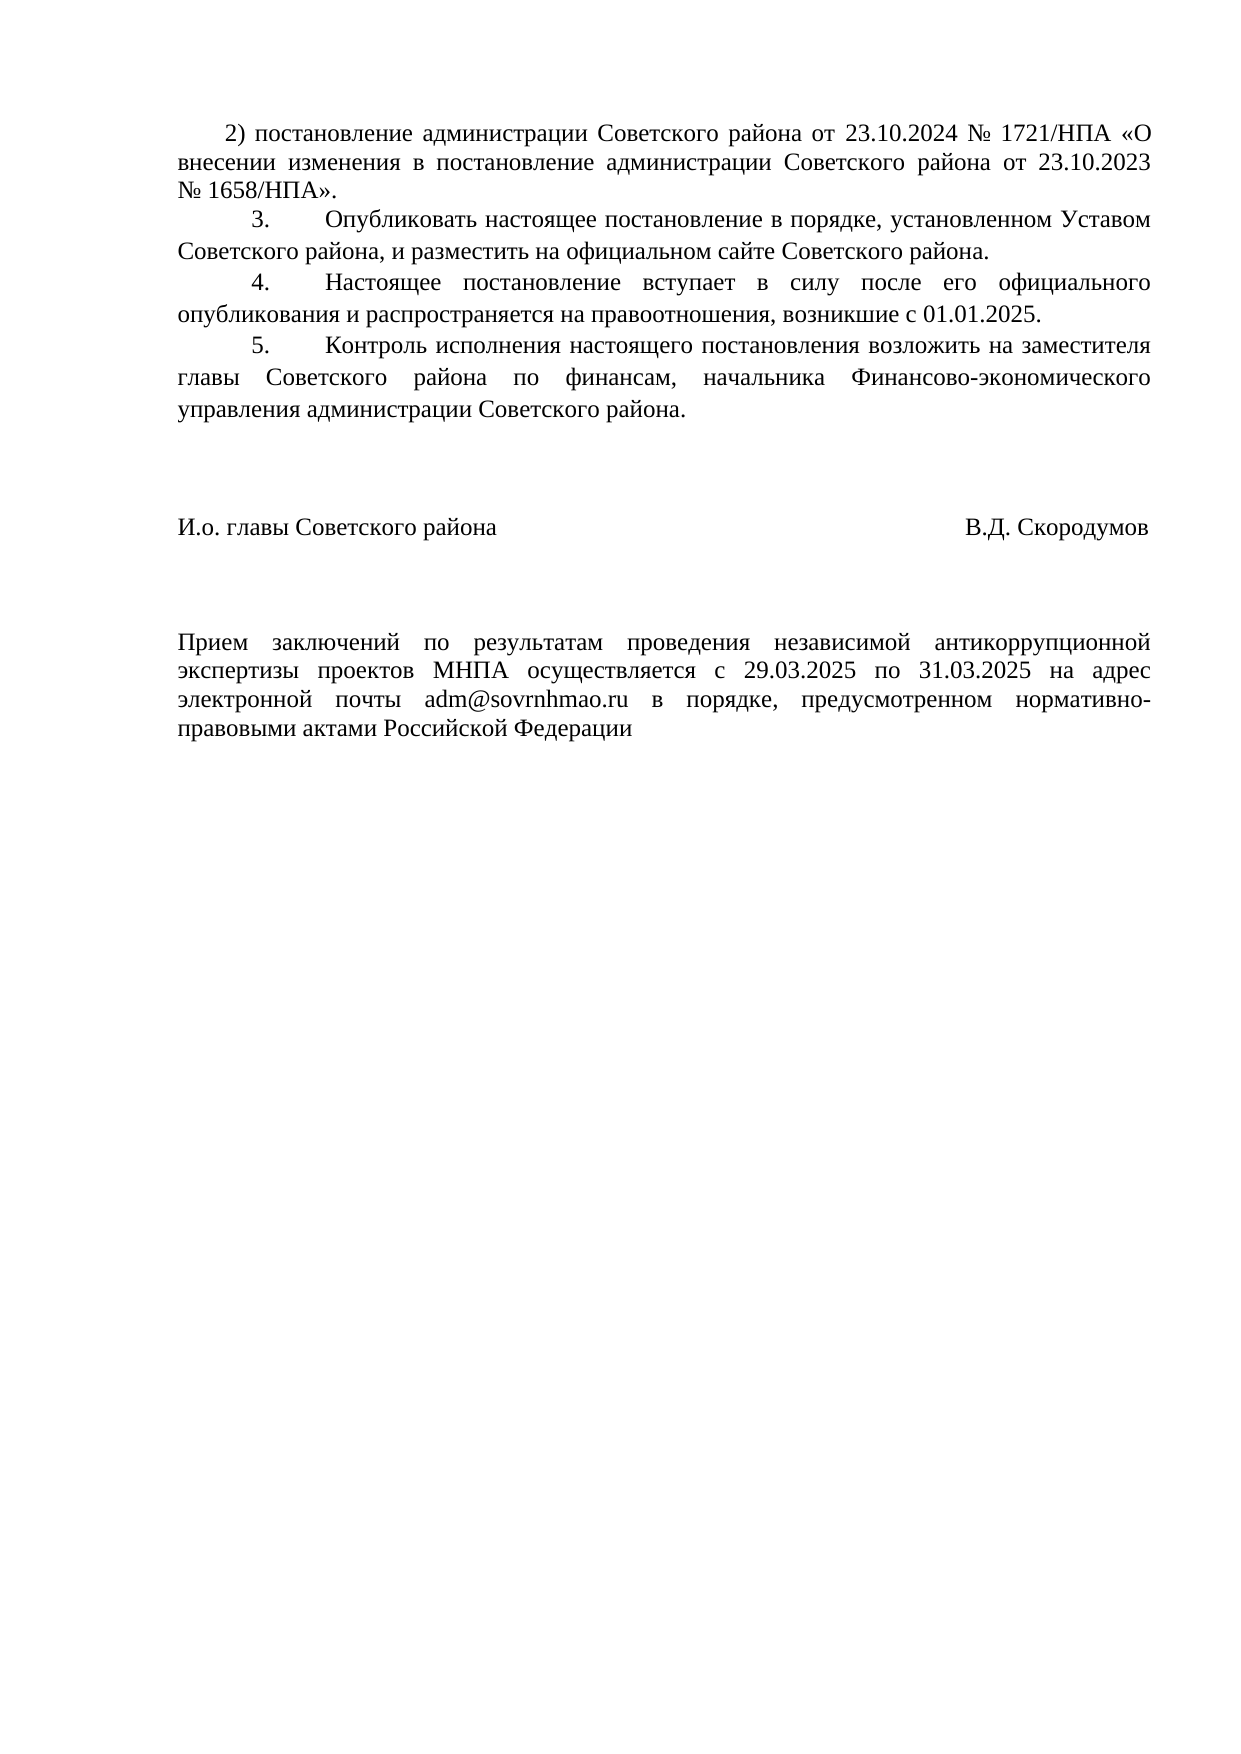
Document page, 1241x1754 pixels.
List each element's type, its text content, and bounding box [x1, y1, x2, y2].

list Настоящее постановление вступает в силу после его официального опубликования и распространяется на правоотношения, возникшие с 01.01.2025. [177, 267, 1152, 328]
list Опубликовать настоящее постановление в порядке, установленном Уставом Советского района, и разместить на официальном сайте Советского района. [177, 204, 1152, 265]
text Прием заключений по результатам проведения независимой антикоррупционной экспертизы проектов МНПА осуществляется с 29.03.2025 по 31.03.2025 на адрес электронной почты adm@sovrnhmao.ru в порядке, предусмотренном нормативно-правовыми актами Российской Федерации [177, 627, 1152, 742]
text И.о. главы Советского района В.Д. Скородумов [177, 512, 1152, 540]
text 2) постановление администрации Советского района от 23.10.2024 № 1721/НПА «О внесении изменения в постановление администрации Советского района от 23.10.2023 № 1658/НПА». [177, 118, 1152, 204]
list Контроль исполнения настоящего постановления возложить на заместителя главы Советского района по финансам, начальника Финансово-экономического управления администрации Советского района. [177, 331, 1152, 422]
